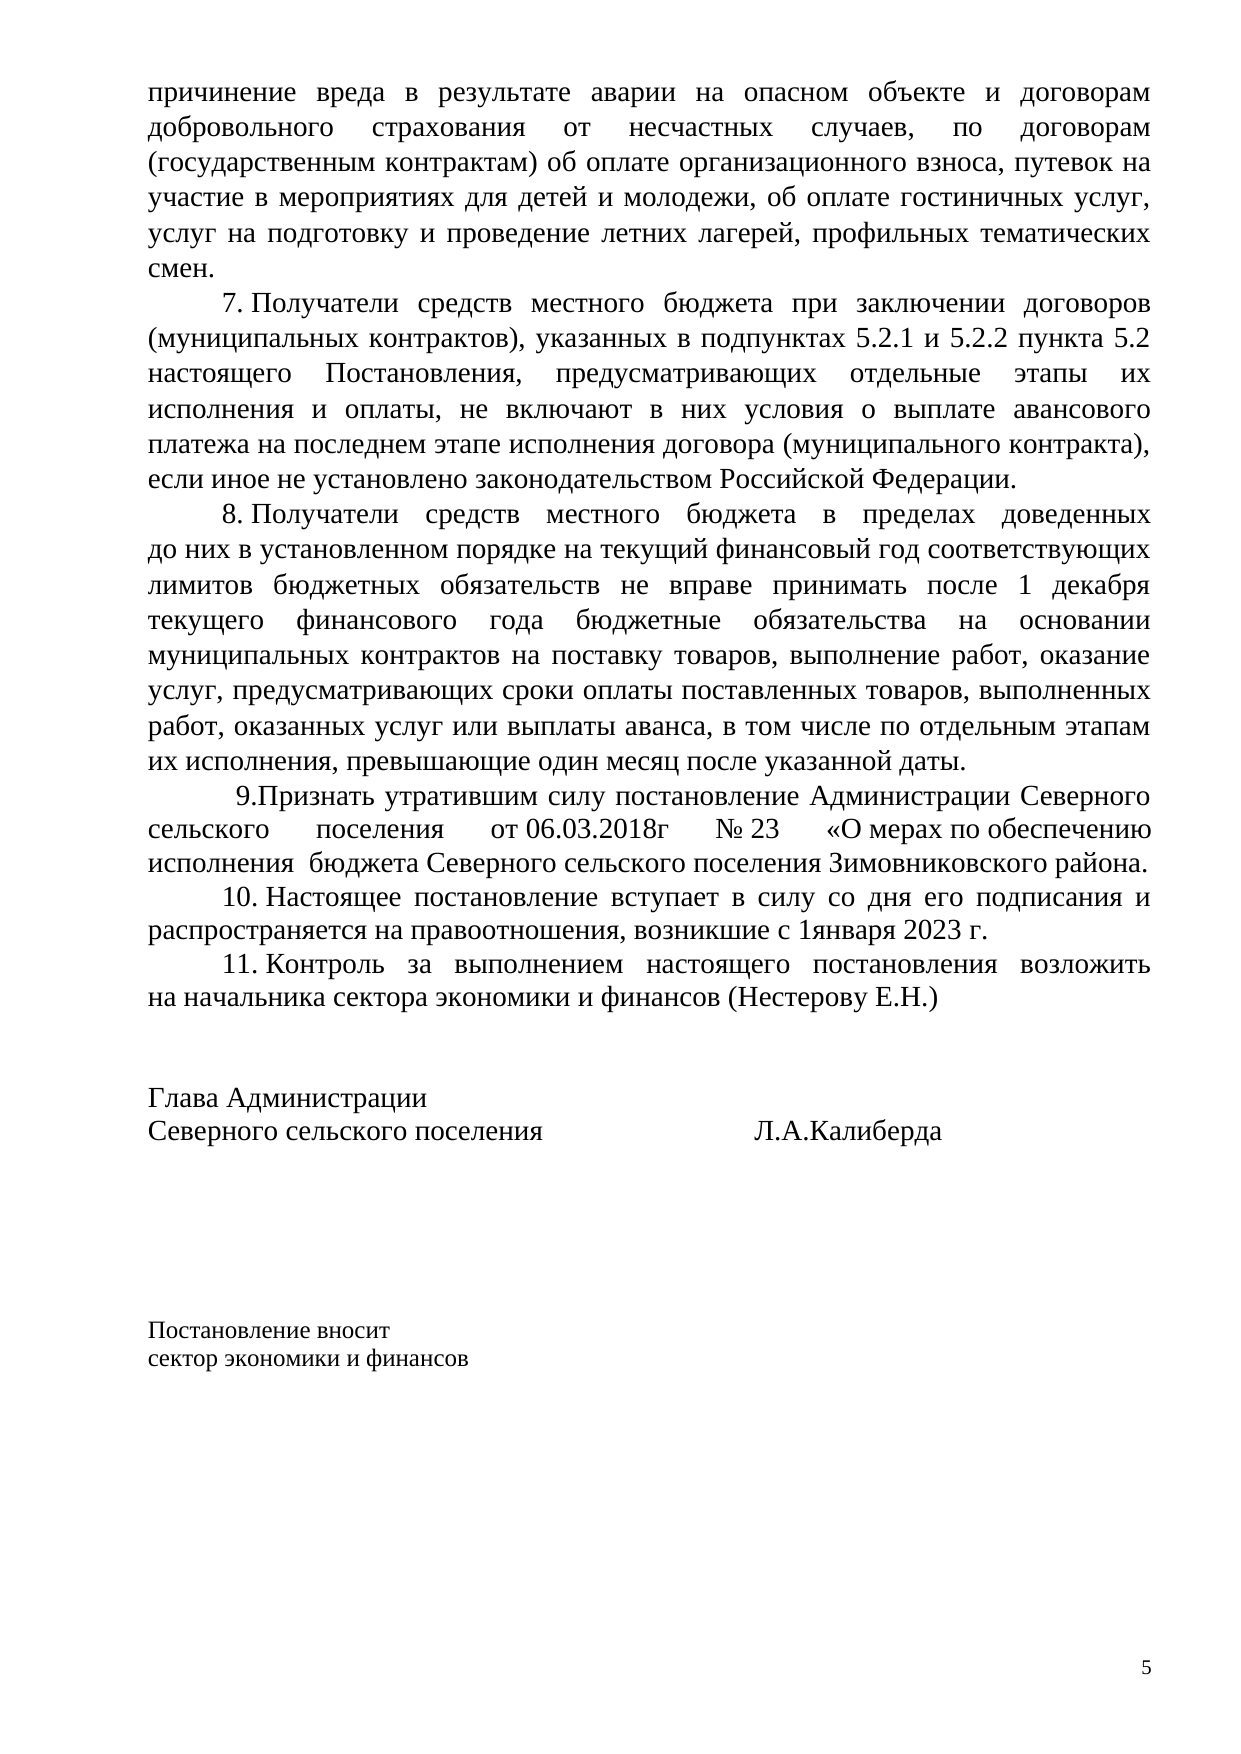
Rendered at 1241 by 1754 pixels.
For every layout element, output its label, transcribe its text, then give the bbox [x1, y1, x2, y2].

text сектор экономики и финансов [148, 1343, 1152, 1372]
text 8. Получатели средств местного бюджета в пределах доведенных до них в установленном порядке на текущий финансовый год соответствующих лимитов бюджетных обязательств не вправе принимать после 1 декабря текущего финансового года бюджетные обязательства на основании муниципальных контрактов на поставку товаров, выполнение работ, оказание услуг, предусматривающих сроки оплаты поставленных товаров, выполненных работ, оказанных услуг или выплаты аванса, в том числе по отдельным этапам их исполнения, превышающие один месяц после указанной даты. [148, 496, 1152, 776]
text Северного сельского поселения Л.А.Калиберда [148, 1113, 1152, 1147]
text Постановление вносит [148, 1315, 1152, 1343]
text 10. Настоящее постановление вступает в силу со дня его подписания и распространяется на правоотношения, возникшие с 1января 2023 г. [148, 879, 1152, 946]
text 9.Признать утратившим силу постановление Администрации Северного сельского поселения от 06.03.2018г № 23 «О мерах по обеспечению исполнения бюджета Северного сельского поселения Зимовниковского района. [148, 778, 1152, 879]
text Глава Администрации [148, 1080, 1152, 1113]
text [148, 74, 1152, 283]
text 7. Получатели средств местного бюджета при заключении договоров (муниципальных контрактов), указанных в подпунктах 5.2.1 и 5.2.2 пункта 5.2 настоящего Постановления, предусматривающих отдельные этапы их исполнения и оплаты, не включают в них условия о выплате авансового платежа на последнем этапе исполнения договора (муниципального контракта), если иное не установлено законодательством Российской Федерации. [148, 285, 1152, 495]
text 11. Контроль за выполнением настоящего постановления возложить на начальника сектора экономики и финансов (Нестерову Е.Н.) [148, 946, 1152, 1013]
